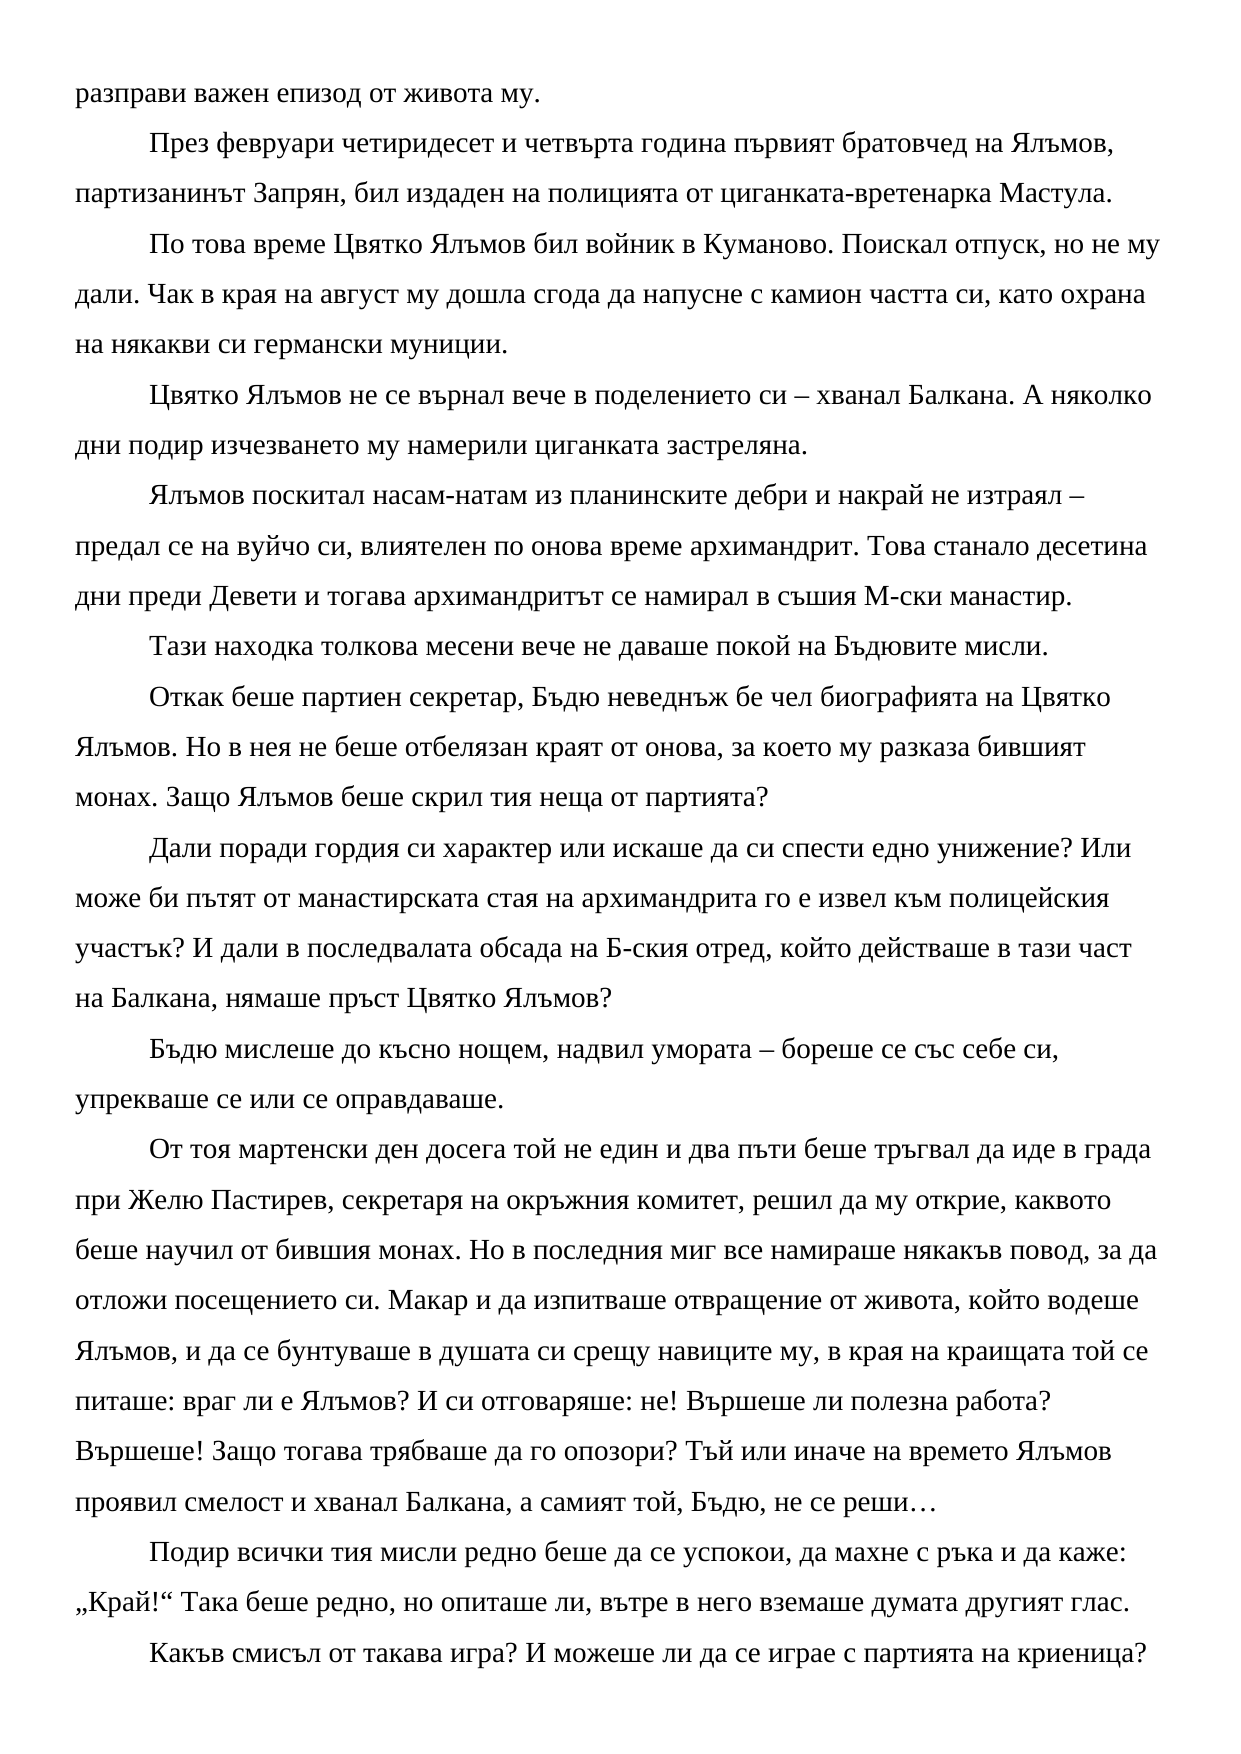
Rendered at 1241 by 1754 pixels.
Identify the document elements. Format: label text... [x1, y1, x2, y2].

text През февруари четиридесет и четвърта година първият братовчед на Ялъмов, партизанинът Запрян, бил издаден на полицията от циганката-вретенарка Мастула. [75, 125, 1165, 209]
text По това време Цвятко Ялъмов бил войник в Куманово. Поискал отпуск, но не му дали. Чак в края на август му дошла сгода да напусне с камион частта си, като охрана на някакви си германски муниции. [75, 226, 1165, 360]
text Бъдю мислеше до късно нощем, надвил умората – бореше се със себе си, упрекваше се или се оправдаваше. [75, 1031, 1165, 1115]
text Цвятко Ялъмов не се върнал вече в поделението си – хванал Балкана. А няколко дни подир изчезването му намерили циганката застреляна. [75, 377, 1165, 461]
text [75, 75, 1165, 108]
text Подир всички тия мисли редно беше да се успокои, да махне с ръка и да каже: „Край!“ Така беше редно, но опиташе ли, вътре в него вземаше думата другият глас. [75, 1534, 1165, 1618]
text Дали поради гордия си характер или искаше да си спести едно унижение? Или може би пътят от манастирската стая на архимандрита го е извел към полицейския участък? И дали в последвалата обсада на Б-ския отред, който действаше в тази част на Балкана, нямаше пръст Цвятко Ялъмов? [75, 830, 1165, 1014]
text Тази находка толкова месени вече не даваше покой на Бъдювите мисли. [75, 628, 1165, 662]
text От тоя мартенски ден досега той не един и два пъти беше тръгвал да иде в града при Желю Пастирев, секретаря на окръжния комитет, решил да му открие, каквото беше научил от бившия монах. Но в последния миг все намираше някакъв повод, за да отложи посещението си. Макар и да изпитваше отвращение от живота, който водеше Ялъмов, и да се бунтуваше в душата си срещу навиците му, в края на краищата той се питаше: враг ли е Ялъмов? И си отговаряше: не! Вършеше ли полезна работа? Вършеше! Защо тогава трябваше да го опозори? Тъй или иначе на времето Ялъмов проявил смелост и хванал Балкана, а самият той, Бъдю, не се реши… [75, 1132, 1165, 1517]
text Ялъмов поскитал насам-натам из планинските дебри и накрай не изтраял – предал се на вуйчо си, влиятелен по онова време архимандрит. Това станало десетина дни преди Девети и тогава архимандритът се намирал в съшия М-ски манастир. [75, 477, 1165, 612]
text Откак беше партиен секретар, Бъдю неведнъж бе чел биографията на Цвятко Ялъмов. Но в нея не беше отбелязан краят от онова, за което му разказа бившият монах. Защо Ялъмов беше скрил тия неща от партията? [75, 679, 1165, 813]
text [75, 1635, 1165, 1668]
